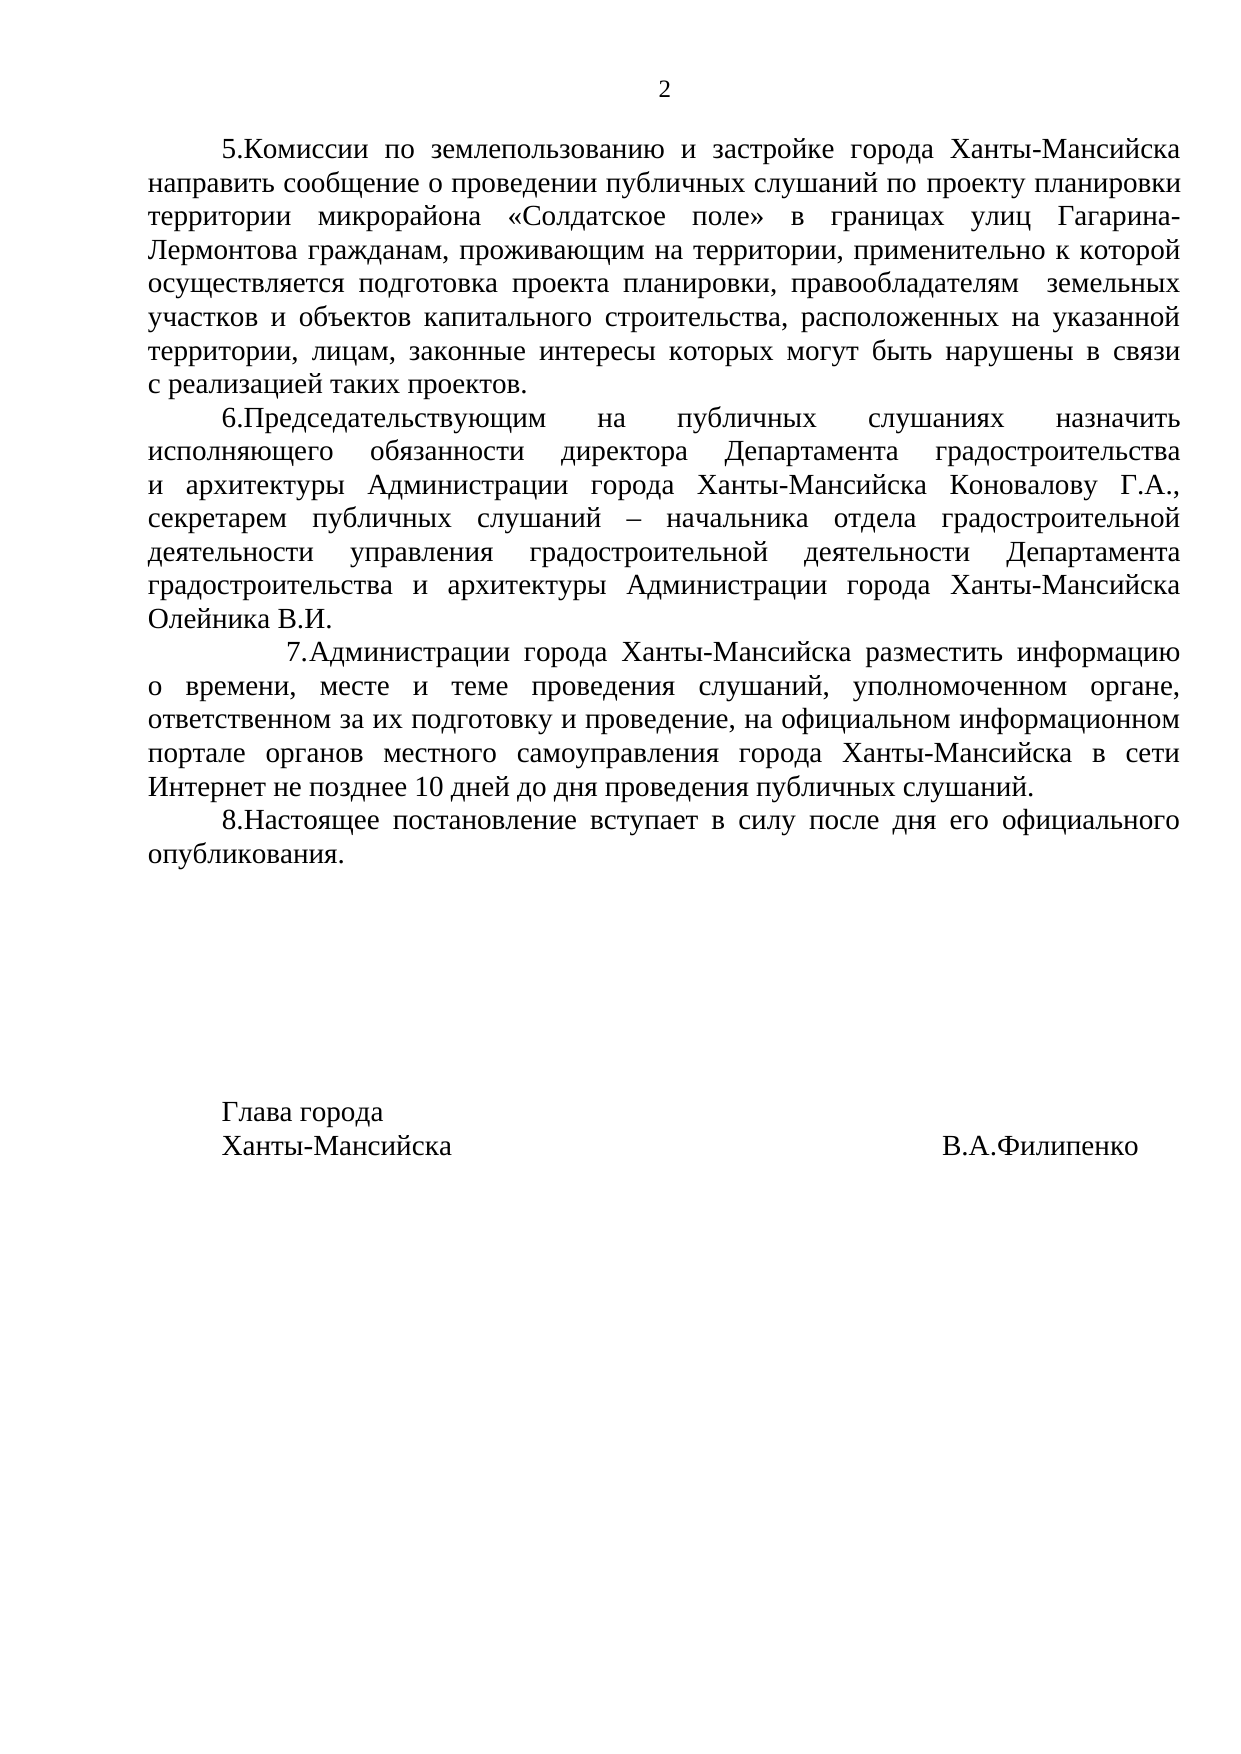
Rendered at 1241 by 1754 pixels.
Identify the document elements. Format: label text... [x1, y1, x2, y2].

text 7.Администрации города Ханты-Мансийска разместить информацию о времени, месте и теме проведения слушаний, уполномоченном органе, ответственном за их подготовку и проведение, на официальном информационном портале органов местного самоуправления города Ханты-Мансийска в сети Интернет не позднее 10 дней до дня проведения публичных слушаний. [148, 634, 1181, 802]
text 5.Комиссии по землепользованию и застройке города Ханты-Мансийска направить сообщение о проведении публичных слушаний по проекту планировки территории микрорайона «Солдатское поле» в границах улиц Гагарина-Лермонтова гражданам, проживающим на территории, применительно к которой осуществляется подготовка проекта планировки, правообладателям земельных участков и объектов капитального строительства, расположенных на указанной территории, лицам, законные интересы которых могут быть нарушены в связи с реализацией таких проектов. [148, 131, 1181, 400]
text Глава города [221, 1094, 1181, 1128]
text Ханты-Мансийска В.А.Филипенко [148, 1128, 1181, 1162]
text 8.Настоящее постановление вступает в силу после дня его официального опубликования. [148, 802, 1181, 869]
text 6.Председательствующим на публичных слушаниях назначить исполняющего обязанности директора Департамента градостроительства и архитектуры Администрации города Ханты-Мансийска Коновалову Г.А., секретарем публичных слушаний – начальника отдела градостроительной деятельности управления градостроительной деятельности Департамента градостроительства и архитектуры Администрации города Ханты-Мансийска Олейника В.И. [148, 400, 1181, 634]
